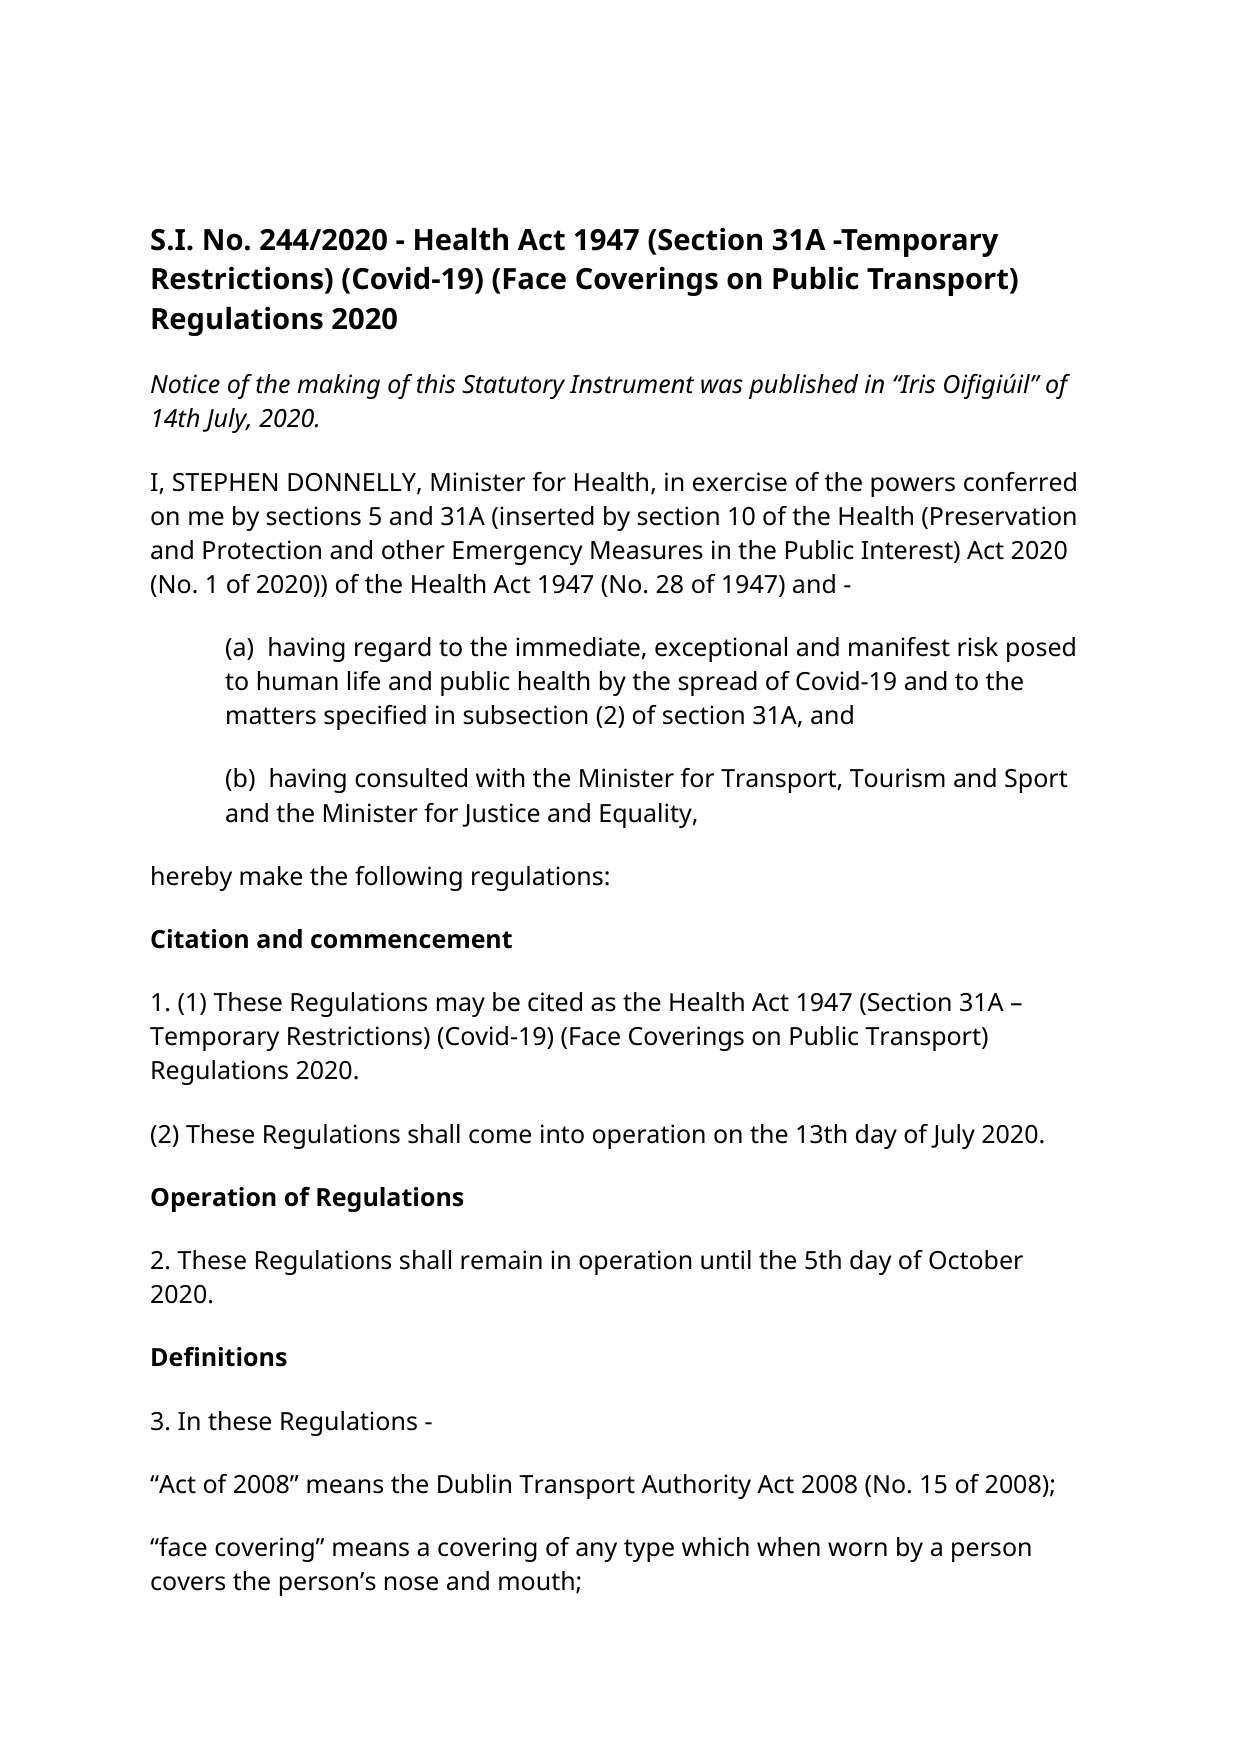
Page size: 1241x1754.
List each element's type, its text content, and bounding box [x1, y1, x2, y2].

text (2) These Regulations shall come into operation on the 13th day of July 2020. [150, 1116, 1090, 1150]
text “Act of 2008” means the Dublin Transport Authority Act 2008 (No. 15 of 2008); [150, 1466, 1090, 1501]
text Notice of the making of this Statutory Instrument was published in “Iris Oifigiúil” of 14th July, 2020. [150, 367, 1090, 435]
text hereby make the following regulations: [150, 858, 1090, 892]
text Definitions [150, 1340, 1090, 1374]
text (a) having regard to the immediate, exceptional and manifest risk posed to human life and public health by the spread of Covid-19 and to the matters specified in subsection (2) of section 31A, and [225, 630, 1090, 732]
text Citation and commencement [150, 922, 1090, 956]
text Operation of Regulations [150, 1179, 1090, 1213]
text (b) having consulted with the Minister for Transport, Tourism and Sport and the Minister for Justice and Equality, [225, 761, 1090, 829]
text 1. (1) These Regulations may be cited as the Health Act 1947 (Section 31A – Temporary Restrictions) (Covid-19) (Face Coverings on Public Transport) Regulations 2020. [150, 985, 1090, 1087]
text I, STEPHEN DONNELLY, Minister for Health, in exercise of the powers conferred on me by sections 5 and 31A (inserted by section 10 of the Health (Preservation and Protection and other Emergency Measures in the Public Interest) Act 2020 (No. 1 of 2020)) of the Health Act 1947 (No. 28 of 1947) and - [150, 464, 1090, 601]
text “face covering” means a covering of any type which when worn by a person covers the person’s nose and mouth; [150, 1530, 1090, 1598]
text 2. These Regulations shall remain in operation until the 5th day of October 2020. [150, 1243, 1090, 1311]
text 3. In these Regulations - [150, 1403, 1090, 1437]
subtitle S.I. No. 244/2020 - Health Act 1947 (Section 31A -Temporary Restrictions) (Covid-19) (Face Coverings on Public Transport) Regulations 2020 [150, 219, 1090, 338]
